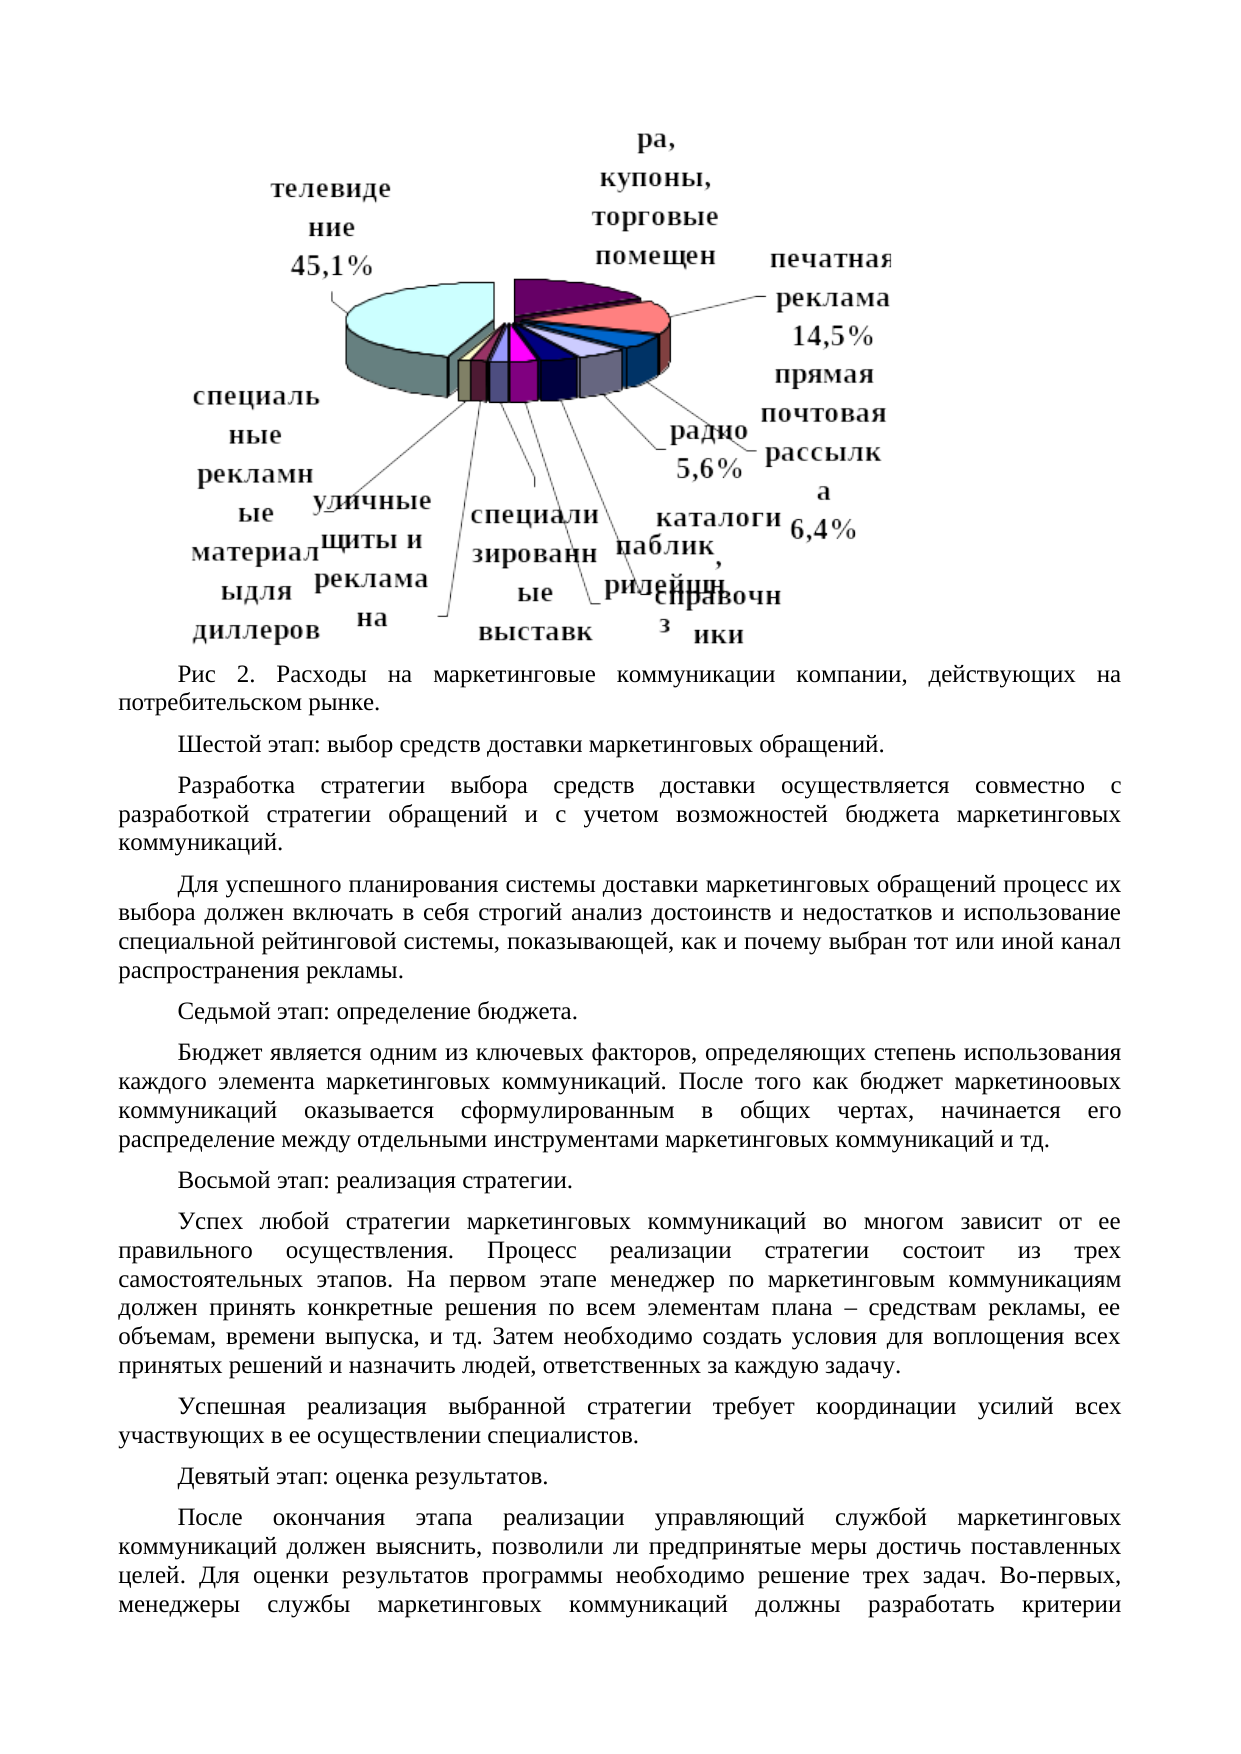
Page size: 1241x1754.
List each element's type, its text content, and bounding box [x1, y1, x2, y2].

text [118, 1502, 1122, 1617]
text Бюджет является одним из ключевых факторов, определяющих степень использования каждого элемента маркетинговых коммуникаций. После того как бюджет маркетиноовых коммуникаций оказывается сформулированным в общих чертах, начинается его распределение между отдельными инструментами маркетинговых коммуникаций и тд. [118, 1037, 1122, 1152]
text Девятый этап: оценка результатов. [118, 1461, 1122, 1490]
text Восьмой этап: реализация стратегии. [118, 1165, 1122, 1194]
text Разработка стратегии выбора средств доставки осуществляется совместно с разработкой стратегии обращений и с учетом возможностей бюджета маркетинговых коммуникаций. [118, 770, 1122, 856]
text Для успешного планирования системы доставки маркетинговых обращений процесс их выбора должен включать в себя строгий анализ достоинств и недостатков и использование специальной рейтинговой системы, показывающей, как и почему выбран тот или иной канал распространения рекламы. [118, 869, 1122, 984]
text Шестой этап: выбор средств доставки маркетинговых обращений. [118, 729, 1122, 757]
text Успех любой стратегии маркетинговых коммуникаций во многом зависит от ее правильного осуществления. Процесс реализации стратегии состоит из трех самостоятельных этапов. На первом этапе менеджер по маркетинговым коммуникациям должен принять конкретные решения по всем элементам плана – средствам рекламы, ее объемам, времени выпуска, и тд. Затем необходимо создать условия для воплощения всех принятых решений и назначить людей, ответственных за каждую задачу. [118, 1206, 1122, 1379]
text Седьмой этап: определение бюджета. [118, 996, 1122, 1025]
text Рис 2. Расходы на маркетинговые коммуникации компании, действующих на потребительском рынке. [118, 659, 1122, 716]
text Успешная реализация выбранной стратегии требует координации усилий всех участвующих в ее осуществлении специалистов. [118, 1391, 1122, 1449]
